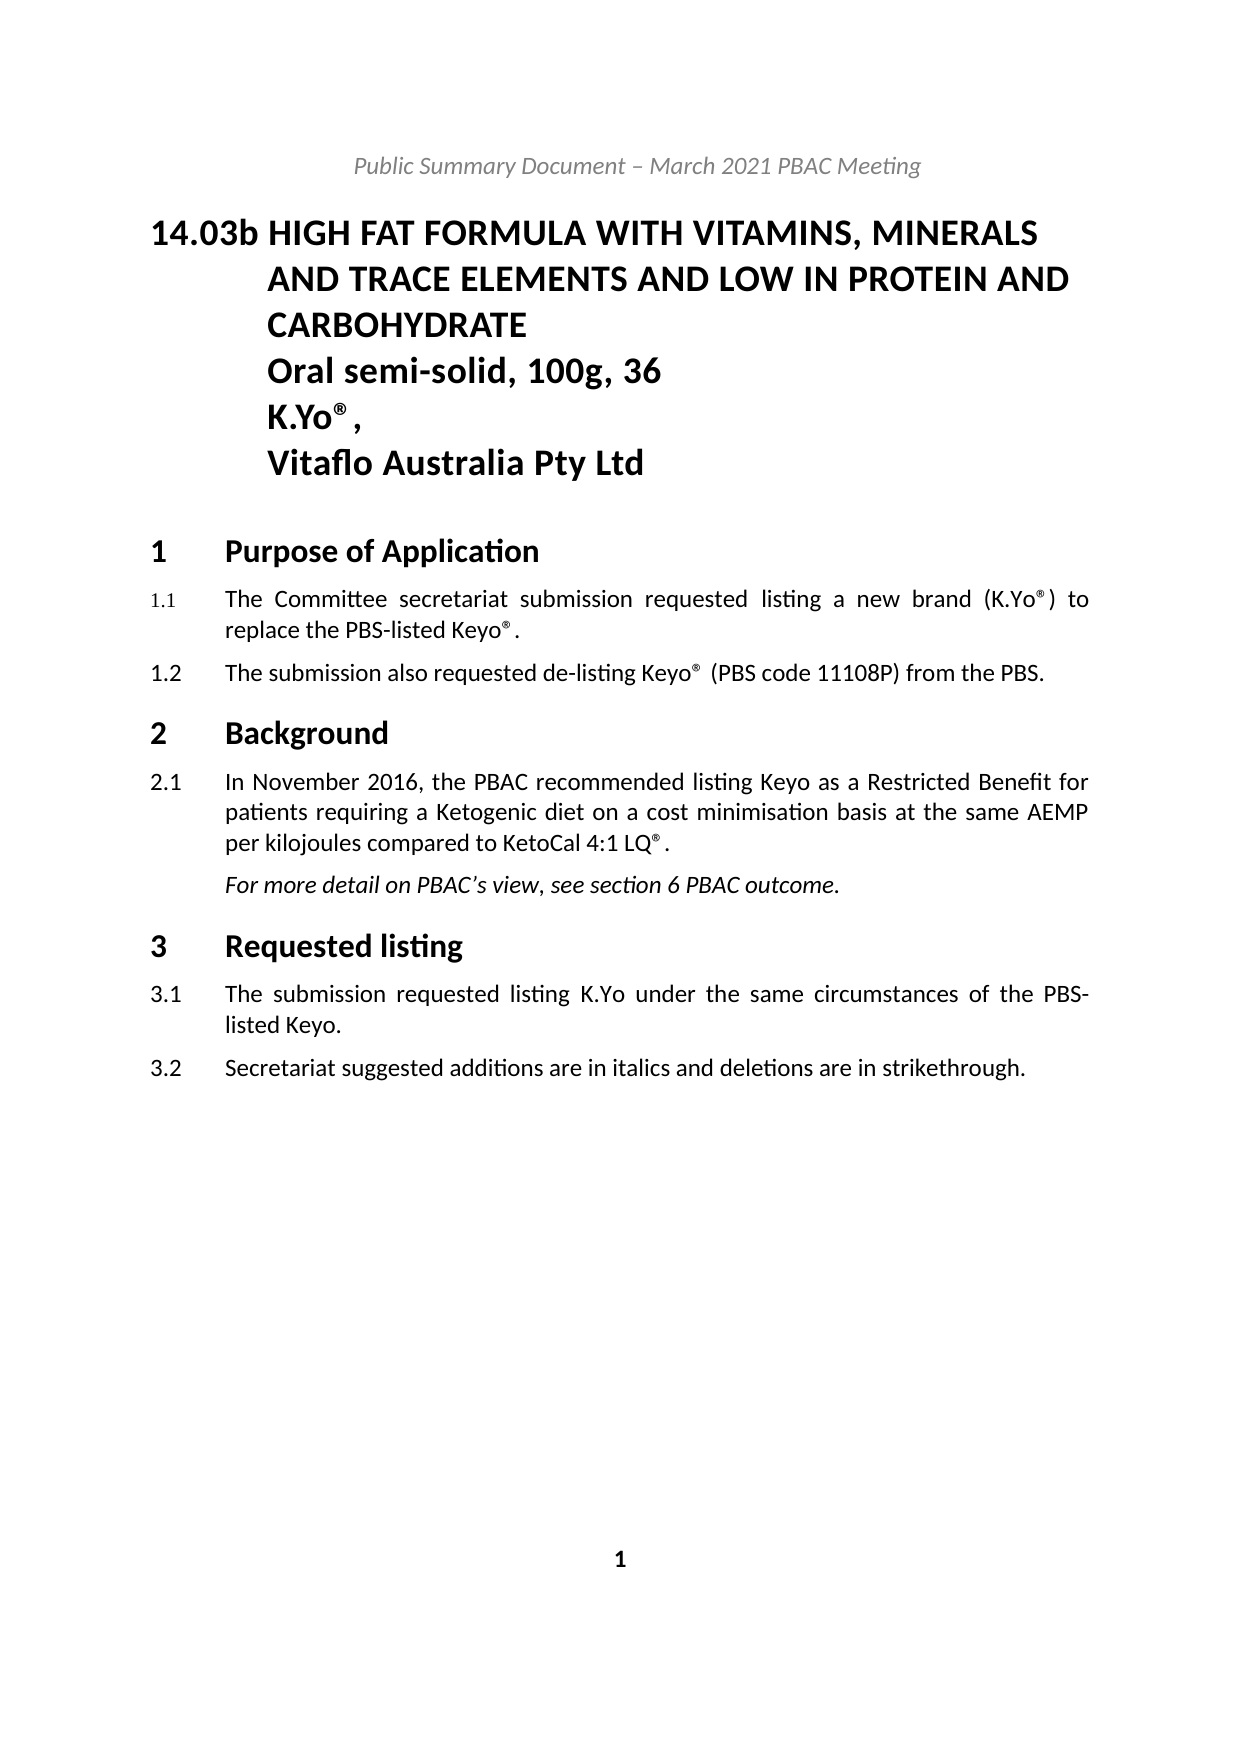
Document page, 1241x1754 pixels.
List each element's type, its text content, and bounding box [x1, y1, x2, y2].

list The submission requested listing K.Yo under the same circumstances of the PBS-listed Keyo. [150, 978, 1090, 1039]
title 14.03b HIGH FAT FORMULA WITH VITAMINS, MINERALS AND TRACE ELEMENTS AND LOW IN PROTEIN AND CARBOHYDRATE Oral semi-solid, 100g, 36 K.Yo®, Vitaflo Australia Pty Ltd [150, 209, 1090, 530]
list Secretariat suggested additions are in italics and deletions are in strikethrough. [150, 1052, 1090, 1082]
text Background [150, 712, 1090, 753]
text The submission also requested de-listing Keyo® (PBS code 11108P) from the PBS. [150, 657, 1090, 687]
text Requested listing [150, 925, 1090, 966]
text The Committee secretariat submission requested listing a new brand (K.Yo®) to replace the PBS-listed Keyo®. [150, 583, 1090, 644]
list For more detail on PBAC’s view, see section 6 PBAC outcome. [225, 870, 1090, 900]
text Purpose of Application [150, 530, 1090, 571]
text In November 2016, the PBAC recommended listing Keyo as a Restricted Benefit for patients requiring a Ketogenic diet on a cost minimisation basis at the same AEMP per kilojoules compared to KetoCal 4:1 LQ®. [150, 766, 1090, 857]
